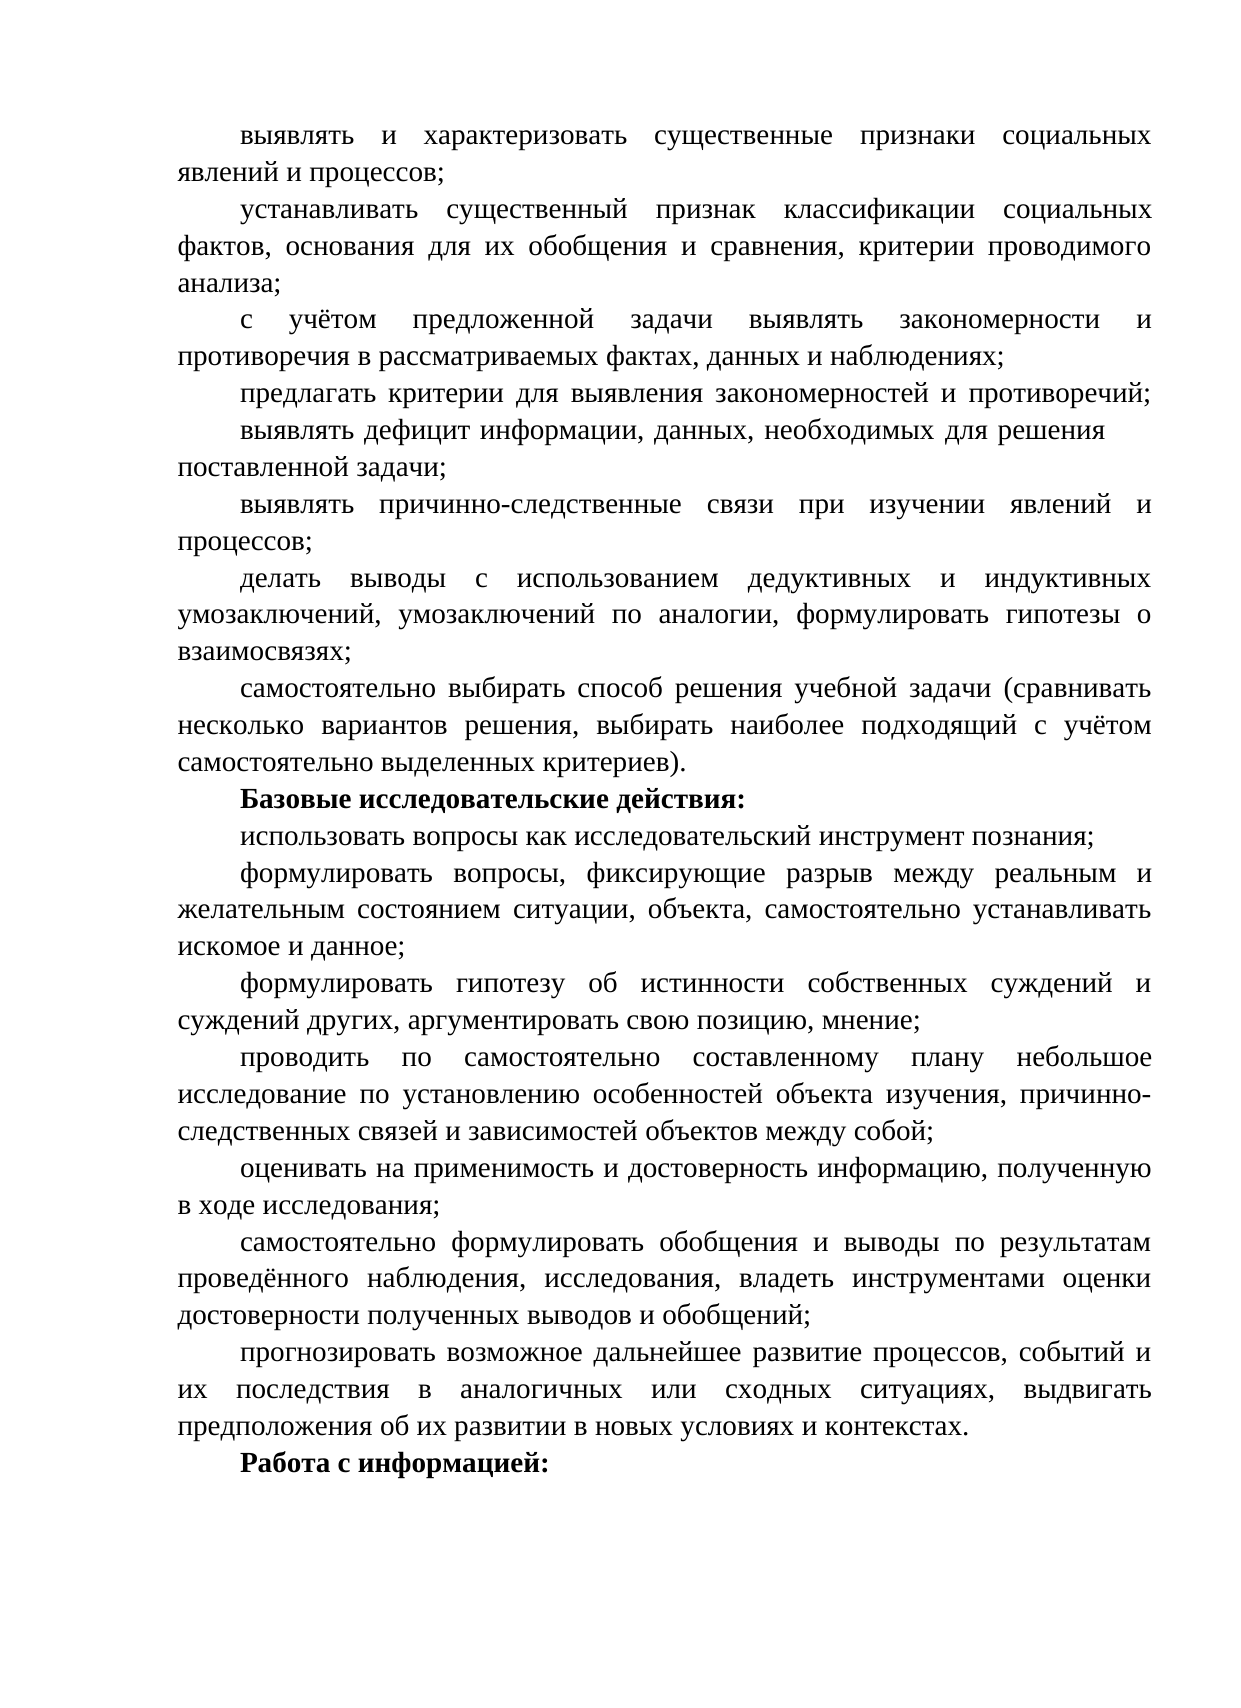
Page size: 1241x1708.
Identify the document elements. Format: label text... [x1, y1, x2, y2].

text проводить по самостоятельно составленному плану небольшое исследование по установлению особенностей объекта изучения, причинно- следственных связей и зависимостей объектов между собой; [177, 1039, 1152, 1147]
text поставленной задачи; [177, 449, 1171, 483]
text делать выводы с использованием дедуктивных и индуктивных умозаключений, умозаключений по аналогии, формулировать гипотезы о взаимосвязях; [177, 560, 1151, 667]
text использовать вопросы как исследовательский инструмент познания; [240, 818, 1171, 851]
text самостоятельно выбирать способ решения учебной задачи (сравнивать несколько вариантов решения, выбирать наиболее подходящий с учётом самостоятельно выделенных критериев). [177, 670, 1152, 778]
text выявлять и характеризовать существенные признаки социальных явлений и процессов; [177, 117, 1152, 187]
subtitle Работа с информацией: [240, 1445, 1171, 1479]
text предлагать критерии для выявления закономерностей и противоречий; выявлять дефицит информации, данных, необходимых для решения [240, 375, 1152, 446]
text самостоятельно формулировать обобщения и выводы по результатам проведённого наблюдения, исследования, владеть инструментами оценки достоверности полученных выводов и обобщений; [177, 1224, 1151, 1331]
text прогнозировать возможное дальнейшее развитие процессов, событий и их последствия в аналогичных или сходных ситуациях, выдвигать предположения об их развитии в новых условиях и контекстах. [177, 1334, 1152, 1442]
text формулировать гипотезу об истинности собственных суждений и суждений других, аргументировать свою позицию, мнение; [177, 966, 1151, 1036]
text выявлять причинно-следственные связи при изучении явлений и процессов; [177, 486, 1152, 556]
subtitle Базовые исследовательские действия: [240, 782, 1171, 815]
text с учётом предложенной задачи выявлять закономерности и противоречия в рассматриваемых фактах, данных и наблюдениях; [177, 302, 1152, 372]
text оценивать на применимость и достоверность информацию, полученную в ходе исследования; [177, 1150, 1152, 1220]
text устанавливать существенный признак классификации социальных фактов, основания для их обобщения и сравнения, критерии проводимого анализа; [177, 191, 1152, 298]
text формулировать вопросы, фиксирующие разрыв между реальным и желательным состоянием ситуации, объекта, самостоятельно устанавливать искомое и данное; [177, 855, 1152, 962]
